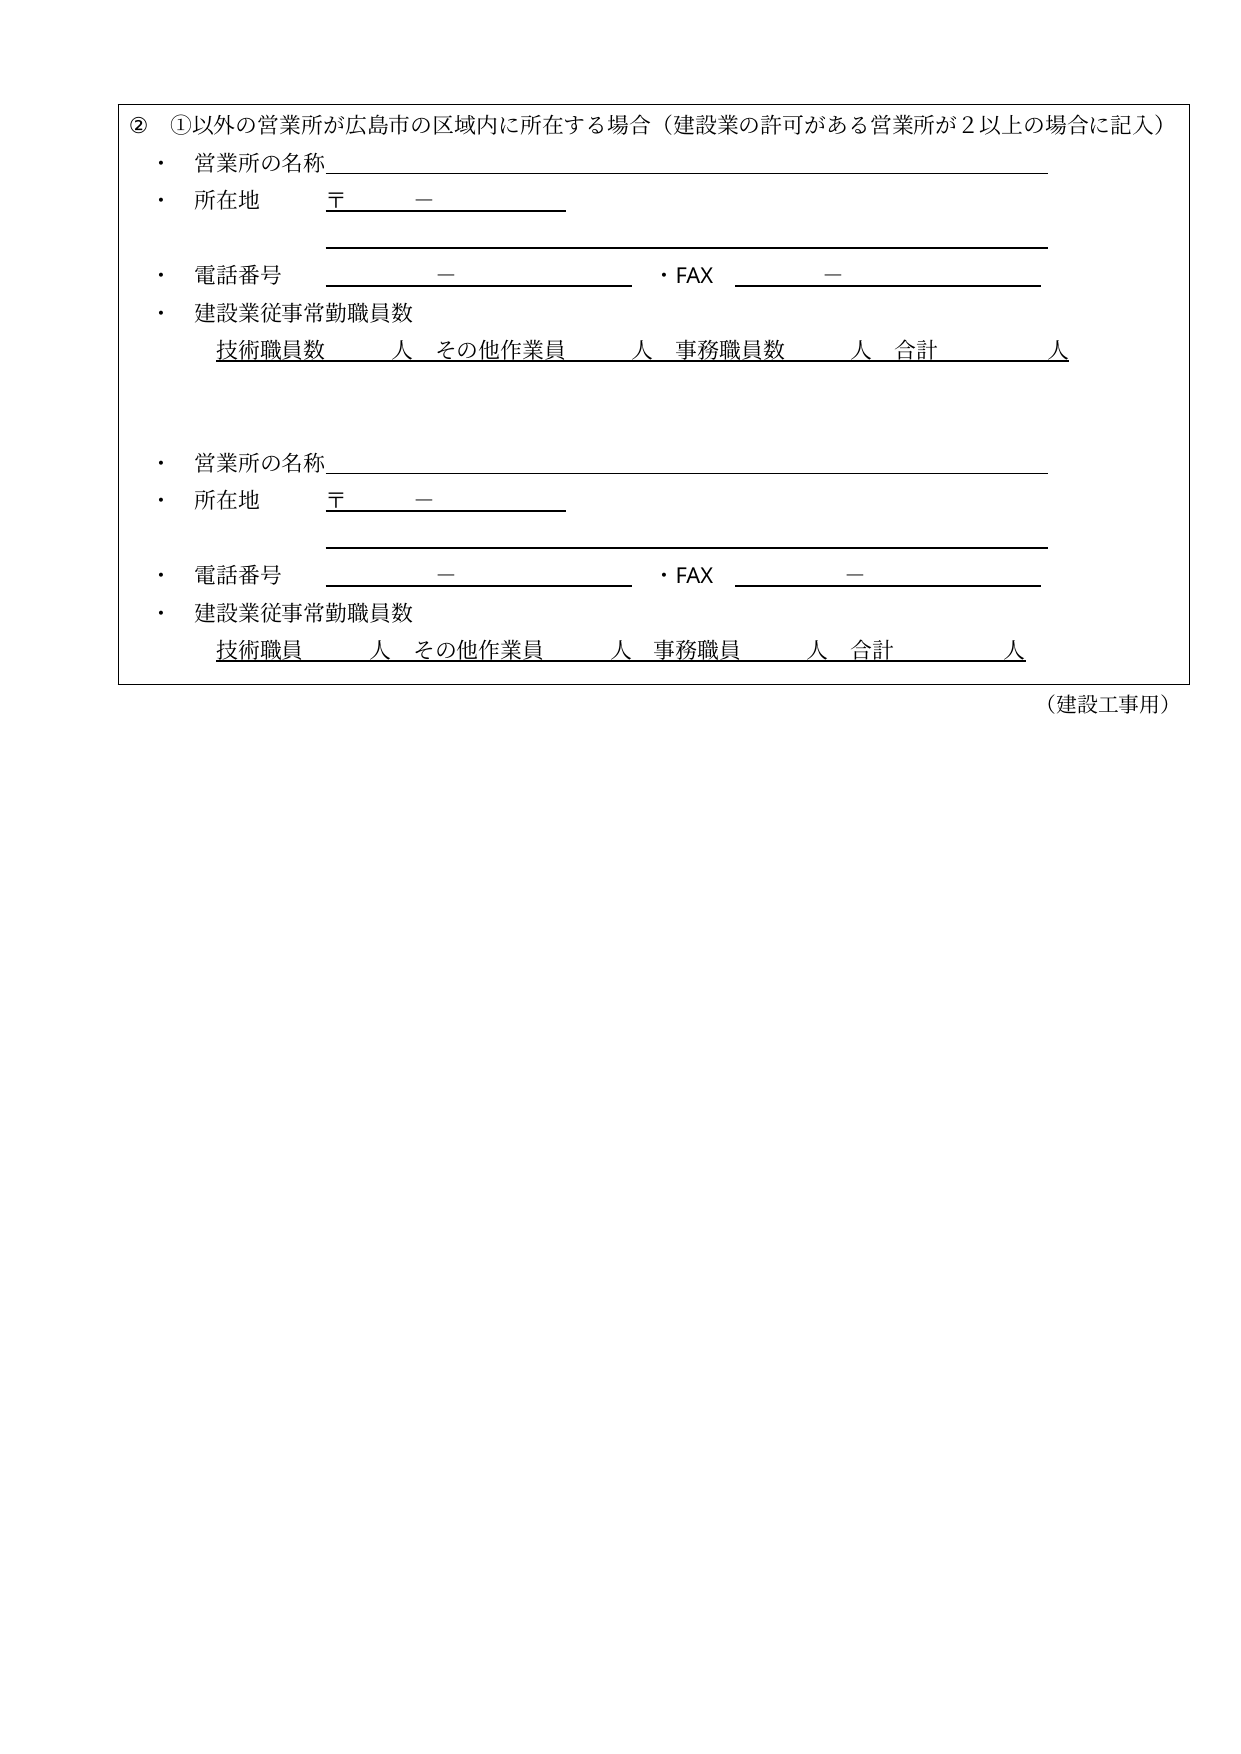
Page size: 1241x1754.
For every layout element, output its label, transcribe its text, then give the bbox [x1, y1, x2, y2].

text （建設工事用） [118, 685, 1181, 723]
table_cell ② ①以外の営業所が広島市の区域内に所在する場合（建設業の許可がある営業所が２以上の場合に記入） ・ 営業所の名称 ・ 所在地 〒 － ・ 電話番号 － ・FAX － ・ 建設業従事常勤職員数 技術職員数 人 その他作業員 人 事務職員数 人 合計 人 ・ 営業所の名称 ・ 所在地 〒 － ・ 電話番号 － ・FAX － ・ 建設業従事常勤職員数 技術職員 人 その他作業員 人 事務職員 人 合計 人 [119, 105, 1189, 684]
